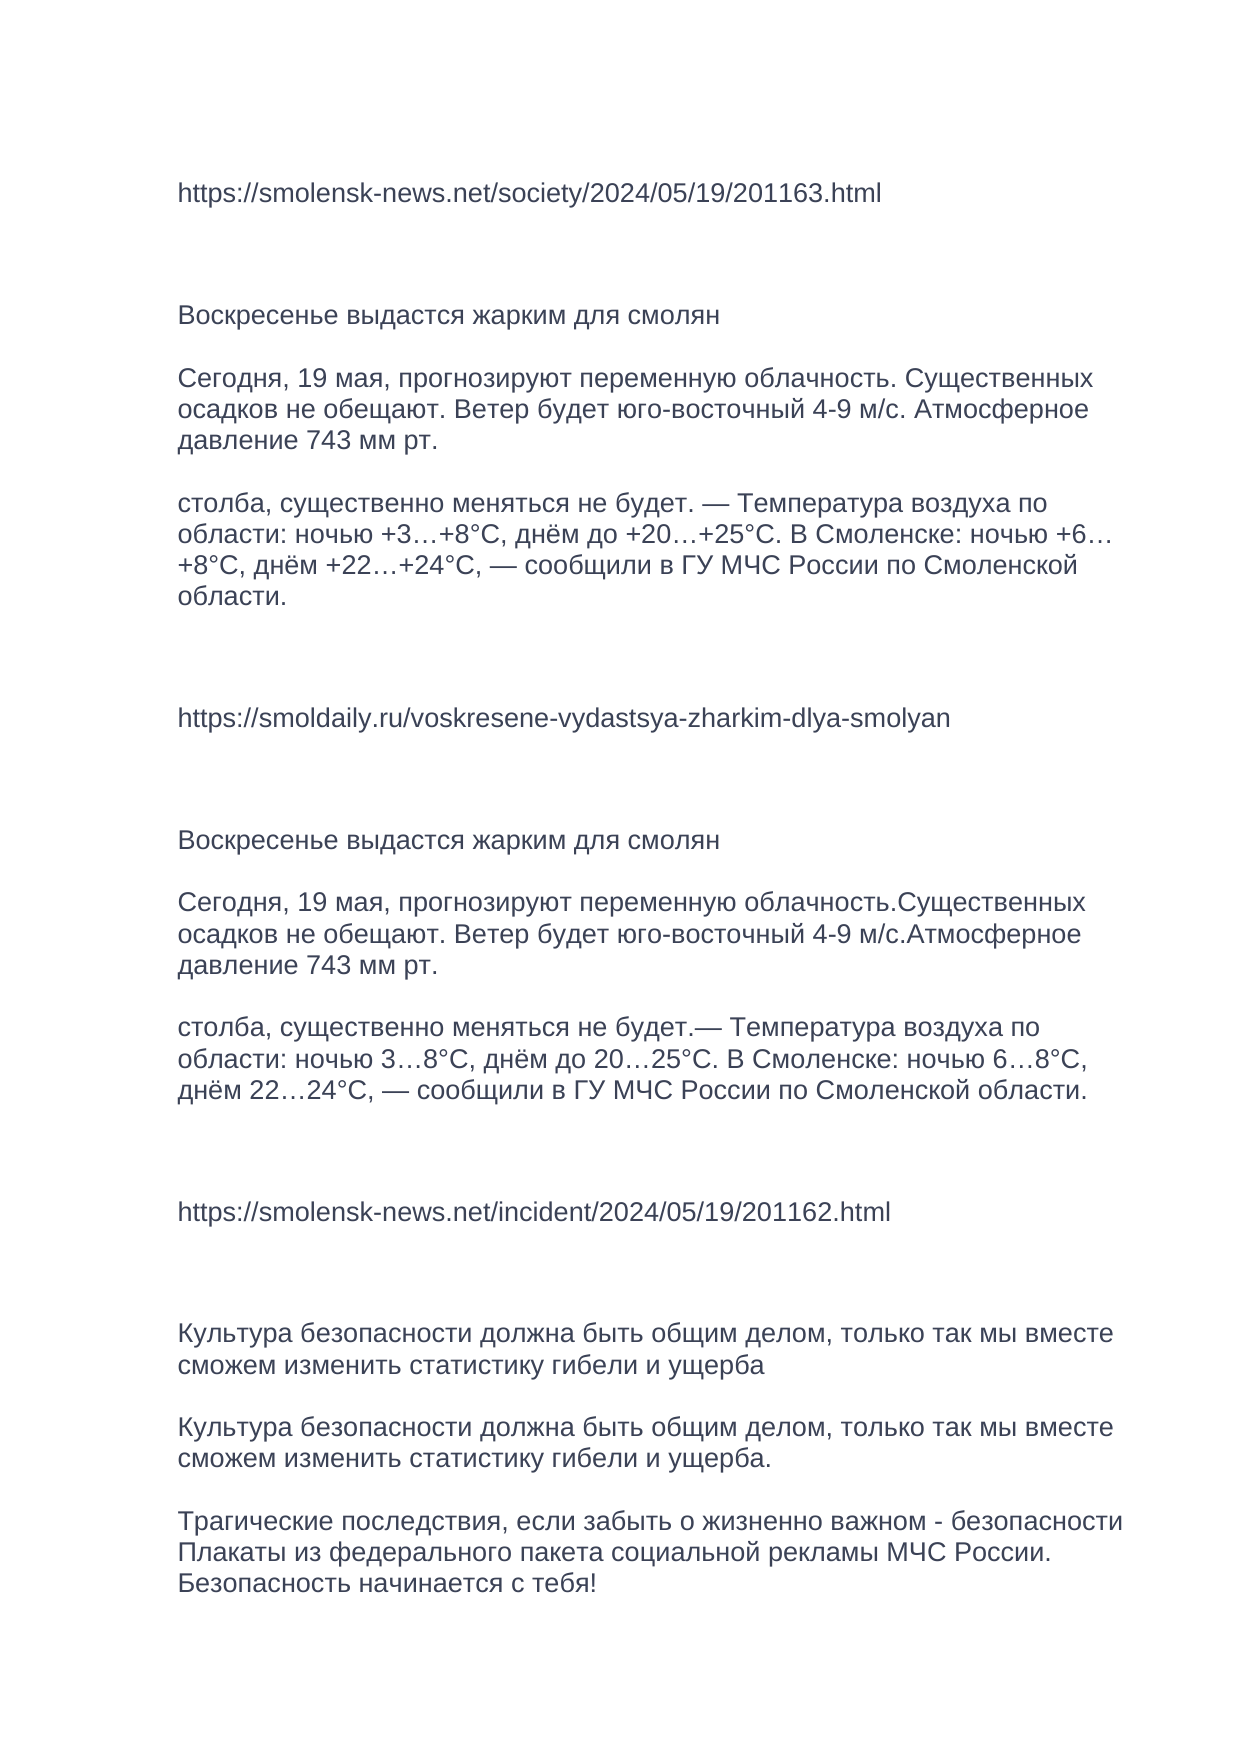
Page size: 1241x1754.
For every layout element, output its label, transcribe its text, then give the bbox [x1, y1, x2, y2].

text Культура безопасности должна быть общим делом, только так мы вместе сможем изменить статистику гибели и ущерба. [177, 1411, 1152, 1474]
text https://smoldaily.ru/voskresene-vydastsya-zharkim-dlya-smolyan [177, 702, 1152, 733]
text https://smolensk-news.net/incident/2024/05/19/201162.html [177, 1196, 1152, 1227]
text Воскресенье выдастся жарким для смолян [177, 299, 1152, 330]
text столба, существенно меняться не будет.— Температура воздуха по области: ночью 3…8°C, днём до 20…25°C. В Смоленске: ночью 6…8°C, днём 22…24°C, — сообщили в ГУ МЧС России по Смоленской области. [177, 1011, 1152, 1105]
text Культура безопасности должна быть общим делом, только так мы вместе сможем изменить статистику гибели и ущерба [177, 1317, 1152, 1380]
text https://smolensk-news.net/society/2024/05/19/201163.html [177, 177, 1152, 209]
text столба, существенно меняться не будет. — Температура воздуха по области: ночью +3…+8°C, днём до +20…+25°C. В Смоленске: ночью +6…+8°C, днём +22…+24°C, — сообщили в ГУ МЧС России по Смоленской области. [177, 487, 1152, 612]
text Трагические последствия, если забыть о жизненно важном - безопасности Плакаты из федерального пакета социальной рекламы МЧС России. Безопасность начинается с тебя! [177, 1505, 1152, 1599]
text Сегодня, 19 мая, прогнозируют переменную облачность.Существенных осадков не обещают. Ветер будет юго-восточный 4-9 м/c.Атмосферное давление 743 мм рт. [177, 886, 1152, 980]
text Сегодня, 19 мая, прогнозируют переменную облачность. Существенных осадков не обещают. Ветер будет юго-восточный 4-9 м/c. Атмосферное давление 743 мм рт. [177, 362, 1152, 455]
text Воскресенье выдастся жарким для смолян [177, 824, 1152, 855]
